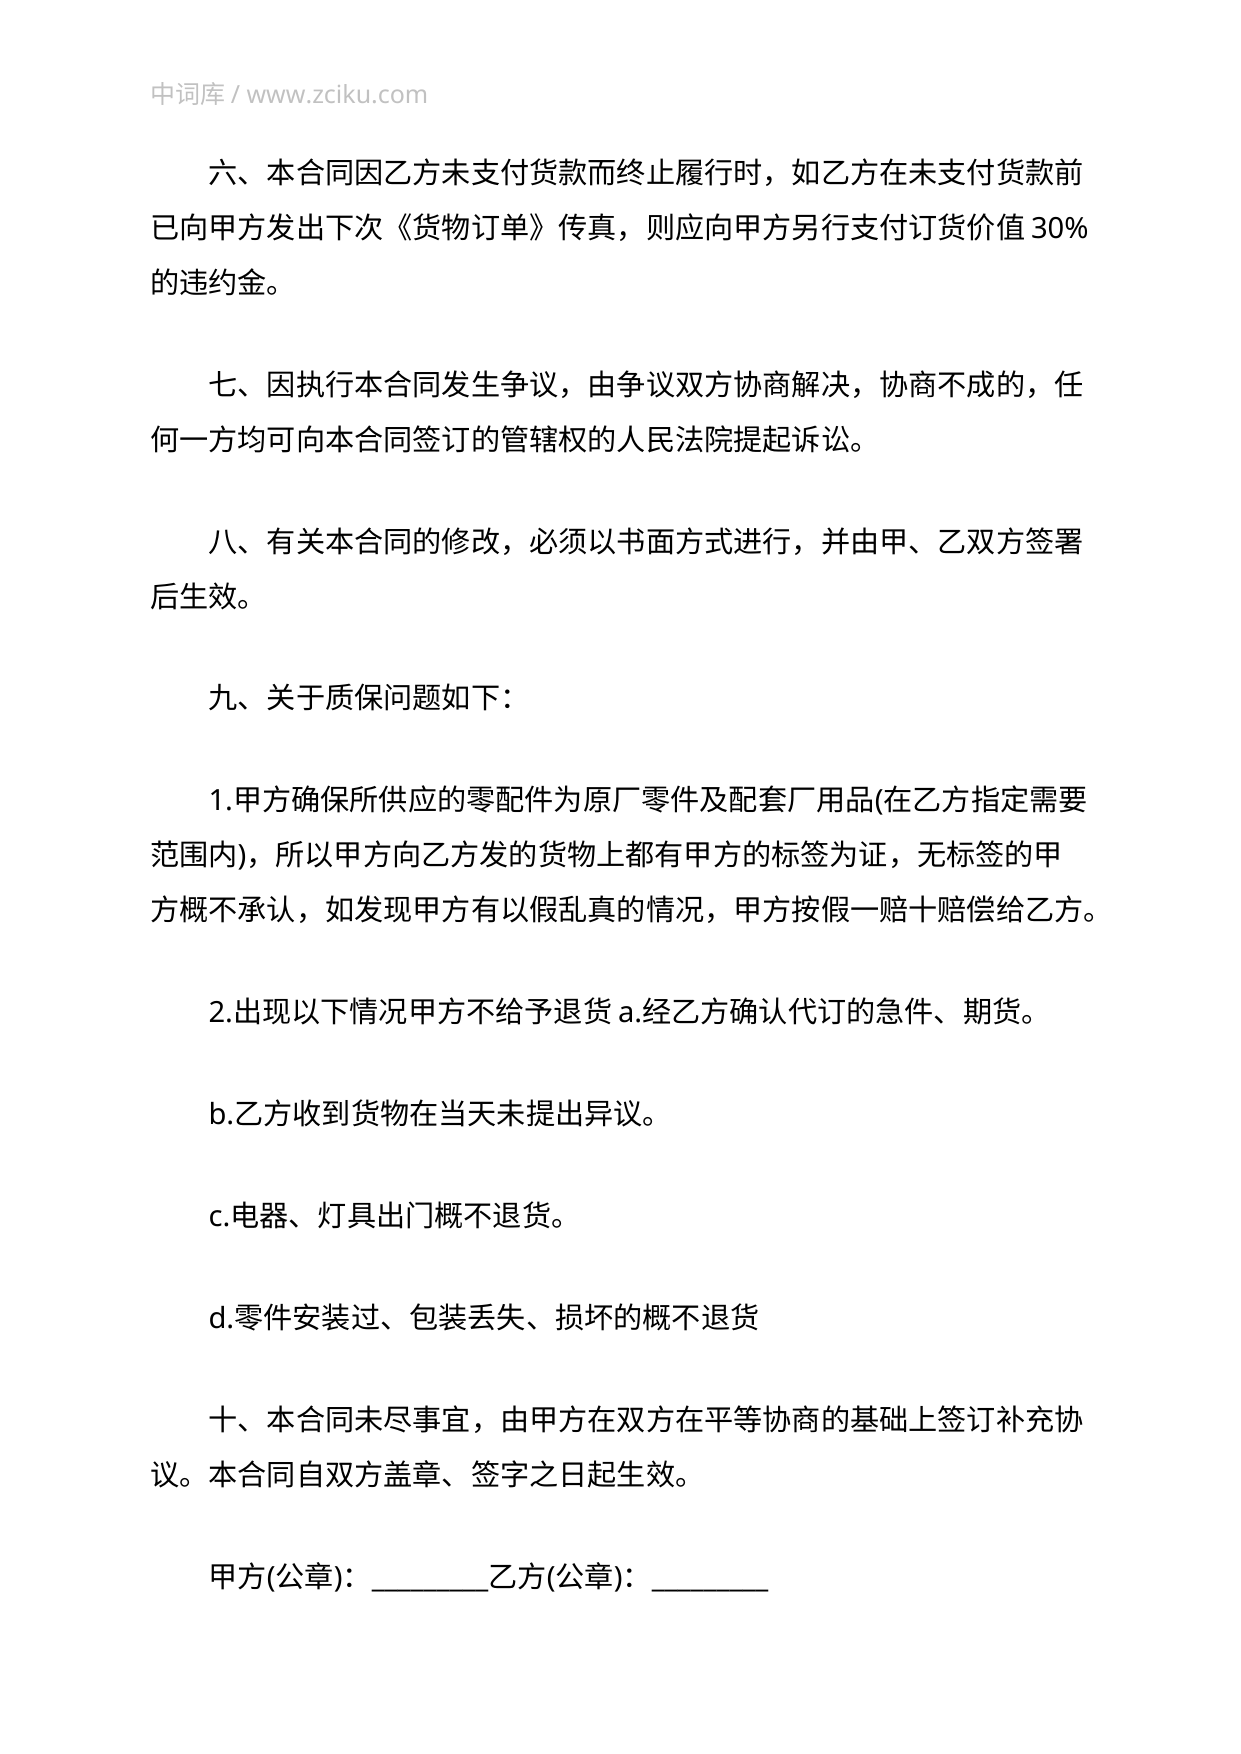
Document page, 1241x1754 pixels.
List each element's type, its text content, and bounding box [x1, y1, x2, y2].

text 甲方(公章)：_________乙方(公章)：_________ [150, 1553, 1090, 1596]
text c.电器、灯具出门概不退货。 [150, 1192, 1090, 1235]
text 七、因执行本合同发生争议，由争议双方协商解决，协商不成的，任何一方均可向本合同签订的管辖权的人民法院提起诉讼。 [150, 362, 1090, 459]
text 九、关于质保问题如下： [150, 675, 1090, 717]
text d.零件安装过、包装丢失、损坏的概不退货 [150, 1294, 1090, 1337]
text 十、本合同未尽事宜，由甲方在双方在平等协商的基础上签订补充协议。本合同自双方盖章、签字之日起生效。 [150, 1396, 1090, 1494]
text 八、有关本合同的修改，必须以书面方式进行，并由甲、乙双方签署后生效。 [150, 518, 1090, 616]
text b.乙方收到货物在当天未提出异议。 [150, 1091, 1090, 1133]
text 2.出现以下情况甲方不给予退货a.经乙方确认代订的急件、期货。 [150, 988, 1090, 1031]
text 六、本合同因乙方未支付货款而终止履行时，如乙方在未支付货款前已向甲方发出下次《货物订单》传真，则应向甲方另行支付订货价值30%的违约金。 [150, 150, 1090, 302]
text 1.甲方确保所供应的零配件为原厂零件及配套厂用品(在乙方指定需要范围内)，所以甲方向乙方发的货物上都有甲方的标签为证，无标签的甲方概不承认，如发现甲方有以假乱真的情况，甲方按假一赔十赔偿给乙方。 [150, 777, 1090, 929]
